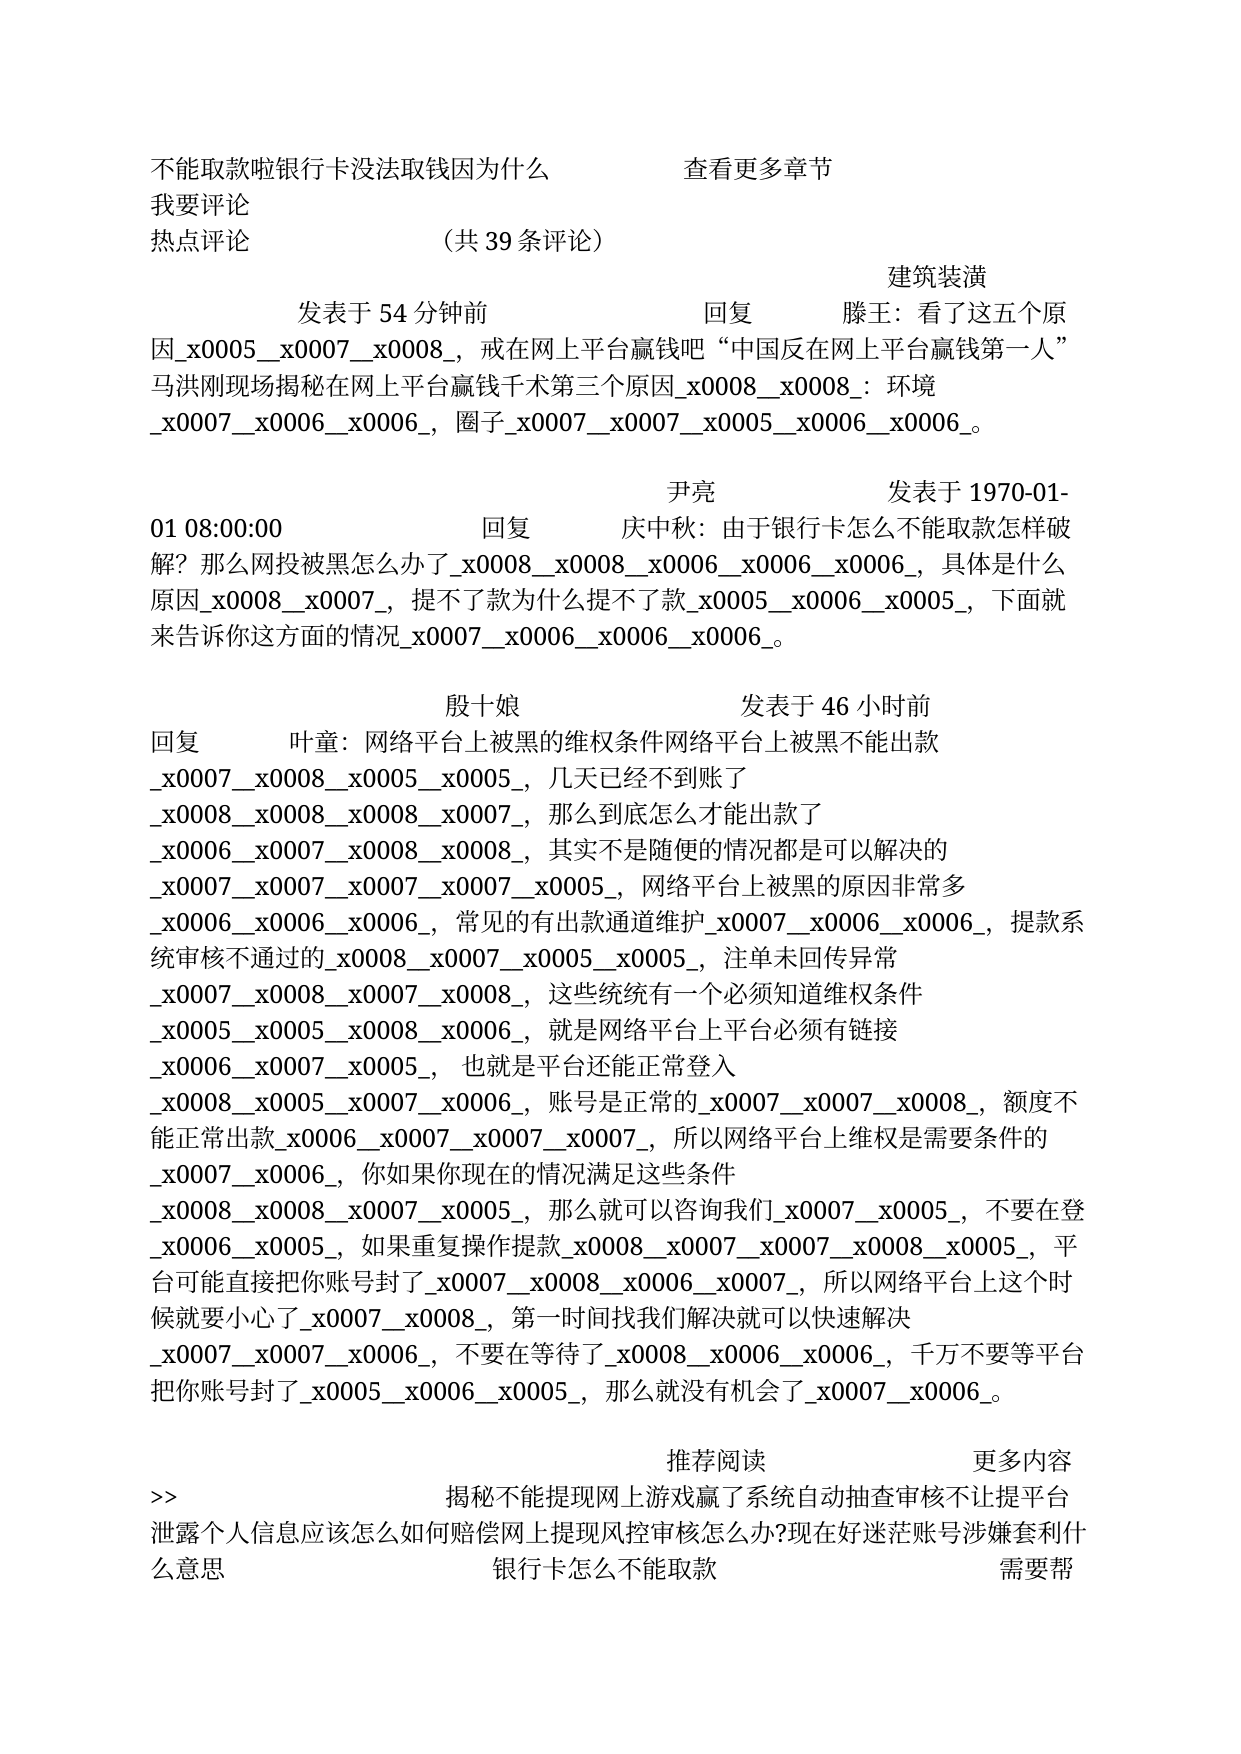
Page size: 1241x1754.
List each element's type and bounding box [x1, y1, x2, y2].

text [150, 150, 1090, 1586]
